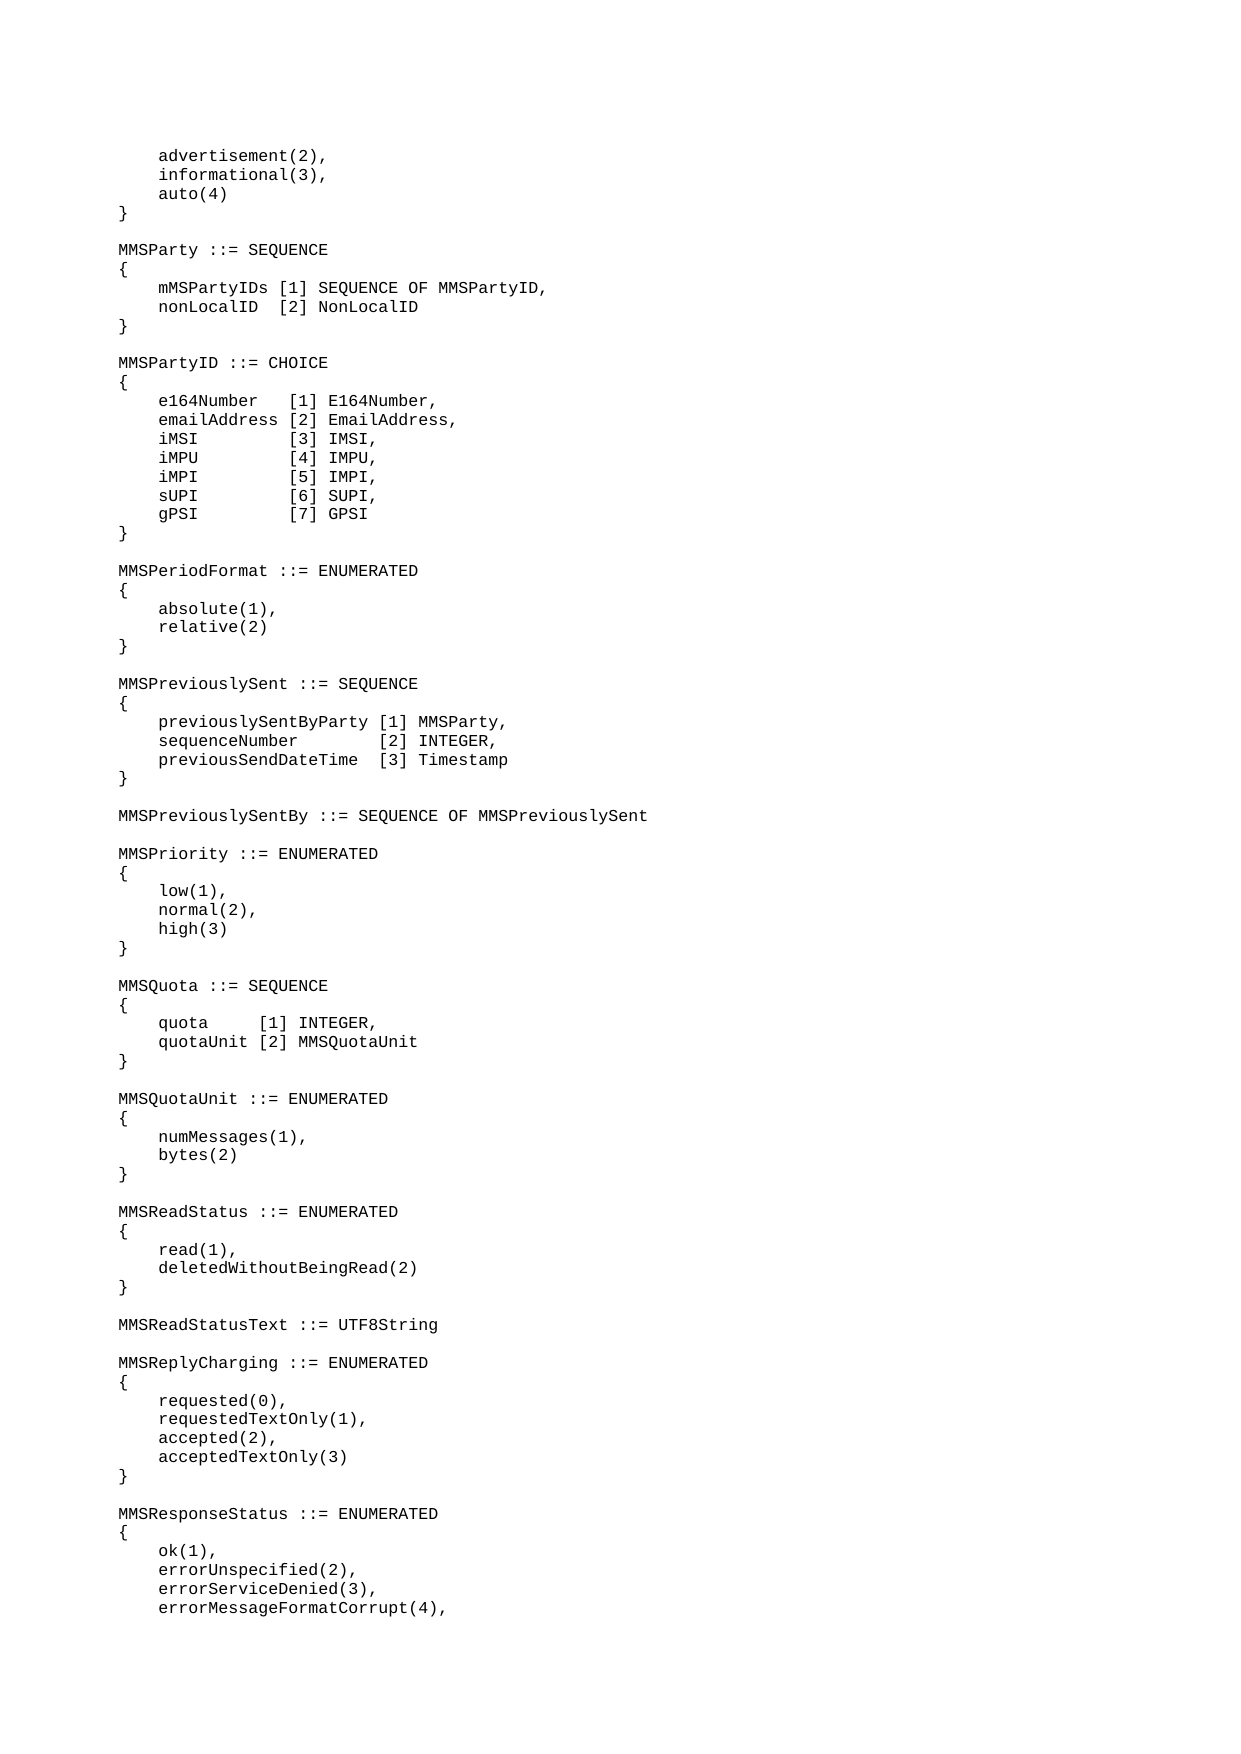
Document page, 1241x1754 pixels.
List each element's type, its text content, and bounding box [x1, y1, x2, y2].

text { [118, 374, 1122, 393]
text numMessages(1), [118, 1128, 1122, 1147]
text } [118, 1166, 1122, 1185]
text previouslySentByParty [1] MMSParty, [118, 713, 1122, 732]
text { [118, 1222, 1122, 1241]
text MMSQuota ::= SEQUENCE [118, 977, 1122, 996]
text quotaUnit [2] MMSQuotaUnit [118, 1034, 1122, 1053]
text requestedTextOnly(1), [118, 1411, 1122, 1430]
text { [118, 996, 1122, 1015]
text MMSPreviouslySentBy ::= SEQUENCE OF MMSPreviouslySent [118, 808, 1122, 826]
text sUPI [6] SUPI, [118, 487, 1122, 506]
text { [118, 1109, 1122, 1128]
text MMSParty ::= SEQUENCE [118, 242, 1122, 261]
text } [118, 317, 1122, 336]
text } [118, 1053, 1122, 1072]
text high(3) [118, 921, 1122, 939]
text } [118, 939, 1122, 958]
text { [118, 261, 1122, 280]
text ok(1), [118, 1543, 1122, 1562]
text { [118, 581, 1122, 600]
text auto(4) [118, 185, 1122, 204]
text iMSI [3] IMSI, [118, 431, 1122, 449]
text { [118, 1373, 1122, 1392]
text deletedWithoutBeingRead(2) [118, 1260, 1122, 1279]
text quota [1] INTEGER, [118, 1015, 1122, 1034]
text nonLocalID [2] NonLocalID [118, 298, 1122, 317]
text } [118, 1467, 1122, 1486]
text MMSPriority ::= ENUMERATED [118, 845, 1122, 864]
text { [118, 864, 1122, 883]
text low(1), [118, 883, 1122, 902]
text } [118, 770, 1122, 789]
text normal(2), [118, 902, 1122, 921]
text MMSReadStatus ::= ENUMERATED [118, 1203, 1122, 1222]
text advertisement(2), [118, 148, 1122, 167]
text MMSReadStatusText ::= UTF8String [118, 1317, 1122, 1336]
text sequenceNumber [2] INTEGER, [118, 732, 1122, 751]
text { [118, 1524, 1122, 1543]
text } [118, 638, 1122, 657]
text requested(0), [118, 1392, 1122, 1411]
text errorServiceDenied(3), [118, 1581, 1122, 1599]
text read(1), [118, 1241, 1122, 1260]
text relative(2) [118, 619, 1122, 638]
text errorUnspecified(2), [118, 1562, 1122, 1581]
text { [118, 694, 1122, 713]
text absolute(1), [118, 600, 1122, 619]
text MMSReplyCharging ::= ENUMERATED [118, 1354, 1122, 1373]
text iMPI [5] IMPI, [118, 468, 1122, 487]
text MMSPreviouslySent ::= SEQUENCE [118, 676, 1122, 694]
text } [118, 525, 1122, 544]
text emailAddress [2] EmailAddress, [118, 412, 1122, 431]
text } [118, 1279, 1122, 1298]
text bytes(2) [118, 1147, 1122, 1166]
text mMSPartyIDs [1] SEQUENCE OF MMSPartyID, [118, 280, 1122, 298]
text accepted(2), [118, 1430, 1122, 1449]
text acceptedTextOnly(3) [118, 1449, 1122, 1467]
text MMSPartyID ::= CHOICE [118, 355, 1122, 374]
text MMSQuotaUnit ::= ENUMERATED [118, 1090, 1122, 1109]
text previousSendDateTime [3] Timestamp [118, 751, 1122, 770]
text errorMessageFormatCorrupt(4), [118, 1599, 1122, 1618]
text gPSI [7] GPSI [118, 506, 1122, 525]
text iMPU [4] IMPU, [118, 449, 1122, 468]
text MMSPeriodFormat ::= ENUMERATED [118, 562, 1122, 581]
text informational(3), [118, 167, 1122, 185]
text } [118, 204, 1122, 223]
text MMSResponseStatus ::= ENUMERATED [118, 1505, 1122, 1524]
text e164Number [1] E164Number, [118, 393, 1122, 412]
